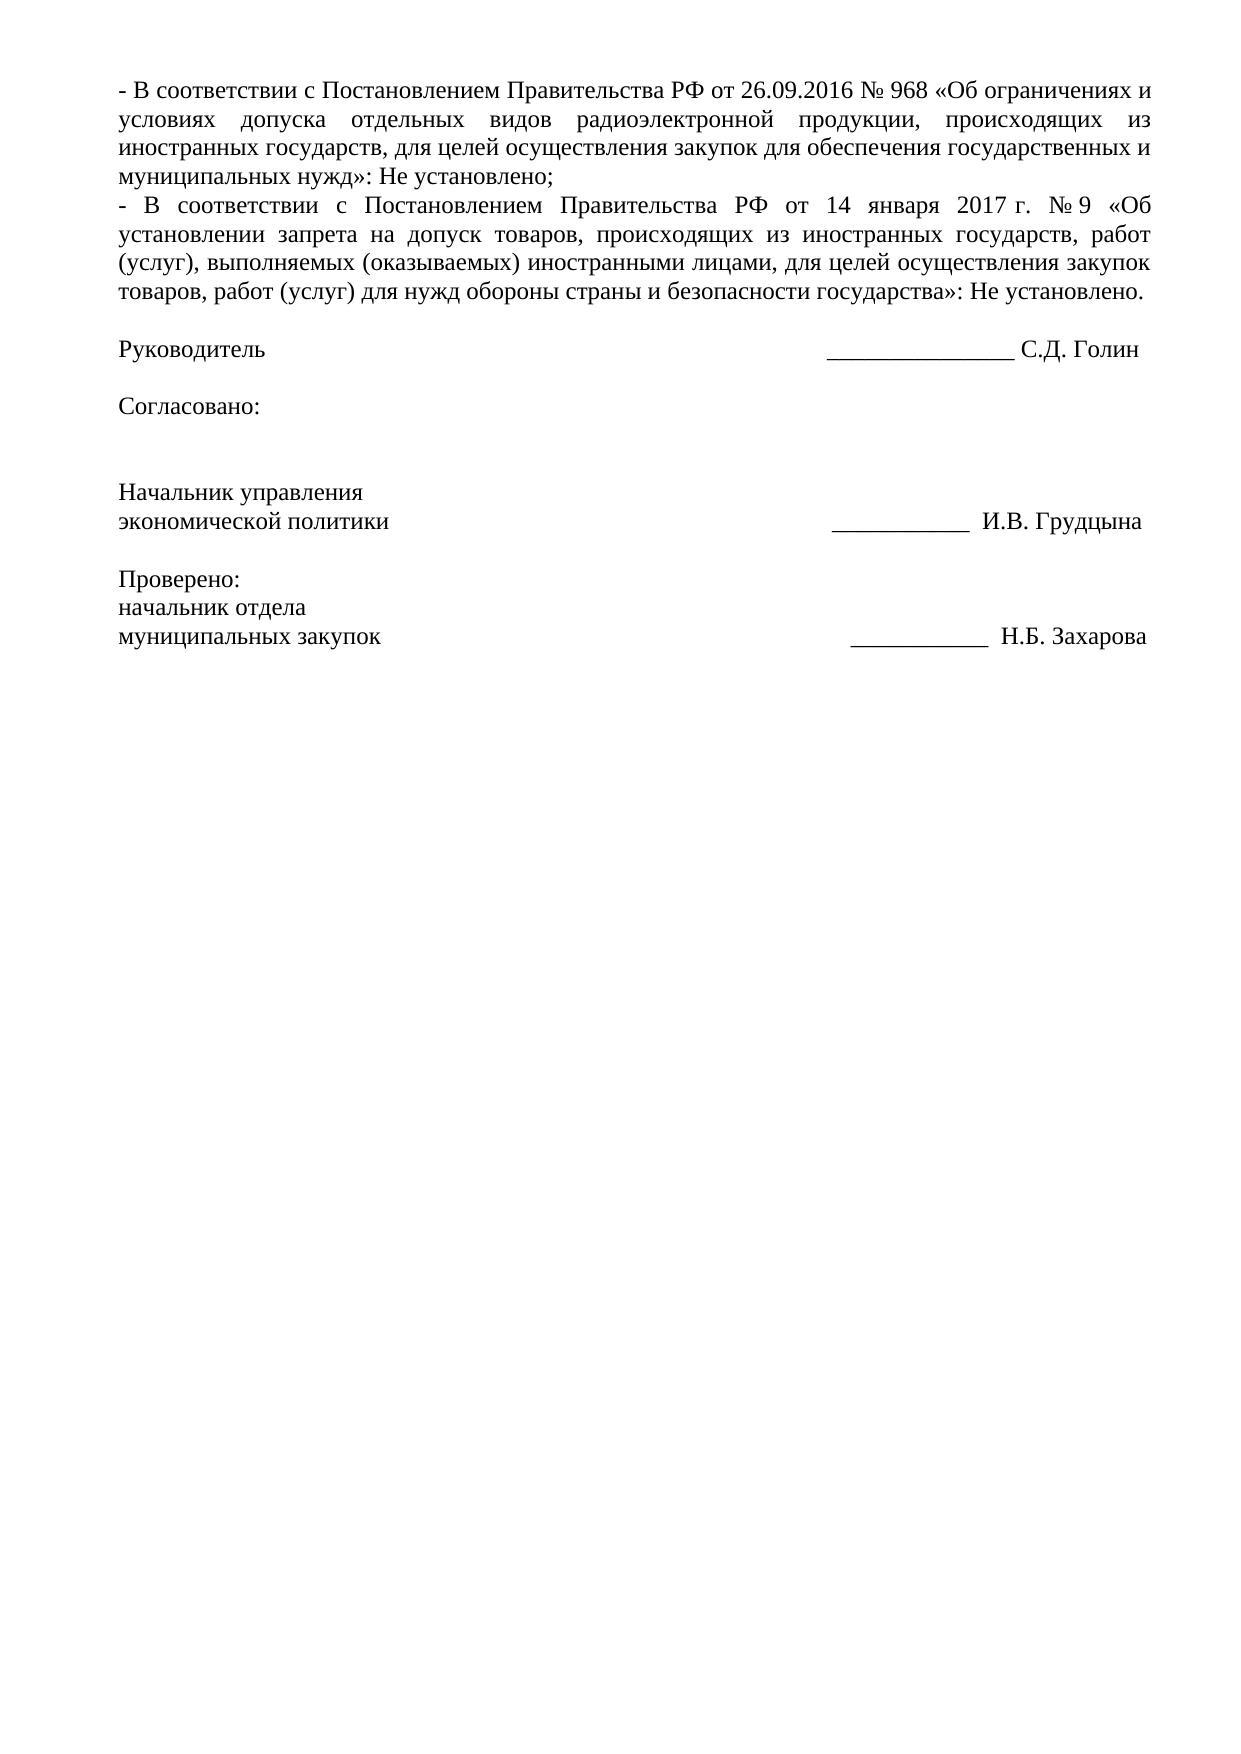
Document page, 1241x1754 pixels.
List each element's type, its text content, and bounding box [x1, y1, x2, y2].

text начальник отдела [118, 592, 1152, 621]
text Руководитель _______________ С.Д. Голин [118, 334, 1152, 362]
text Проверено: [118, 564, 1152, 592]
text - В соответствии с Постановлением Правительства РФ от 14 января 2017 г. № 9 «Об установлении запрета на допуск товаров, происходящих из иностранных государств, работ (услуг), выполняемых (оказываемых) иностранными лицами, для целей осуществления закупок товаров, работ (услуг) для нужд обороны страны и безопасности государства»: Не установлено. [118, 190, 1152, 305]
text Начальник управления [118, 477, 1152, 506]
text экономической политики ___________ И.В. Грудцына [118, 506, 1152, 535]
text муниципальных закупок ___________ Н.Б. Захарова [118, 621, 1152, 650]
text - В соответствии с Постановлением Правительства РФ от 26.09.2016 № 968 «Об ограничениях и условиях допуска отдельных видов радиоэлектронной продукции, происходящих из иностранных государств, для целей осуществления закупок для обеспечения государственных и муниципальных нужд»: Не установлено; [118, 75, 1152, 190]
text Согласовано: [118, 391, 1152, 420]
